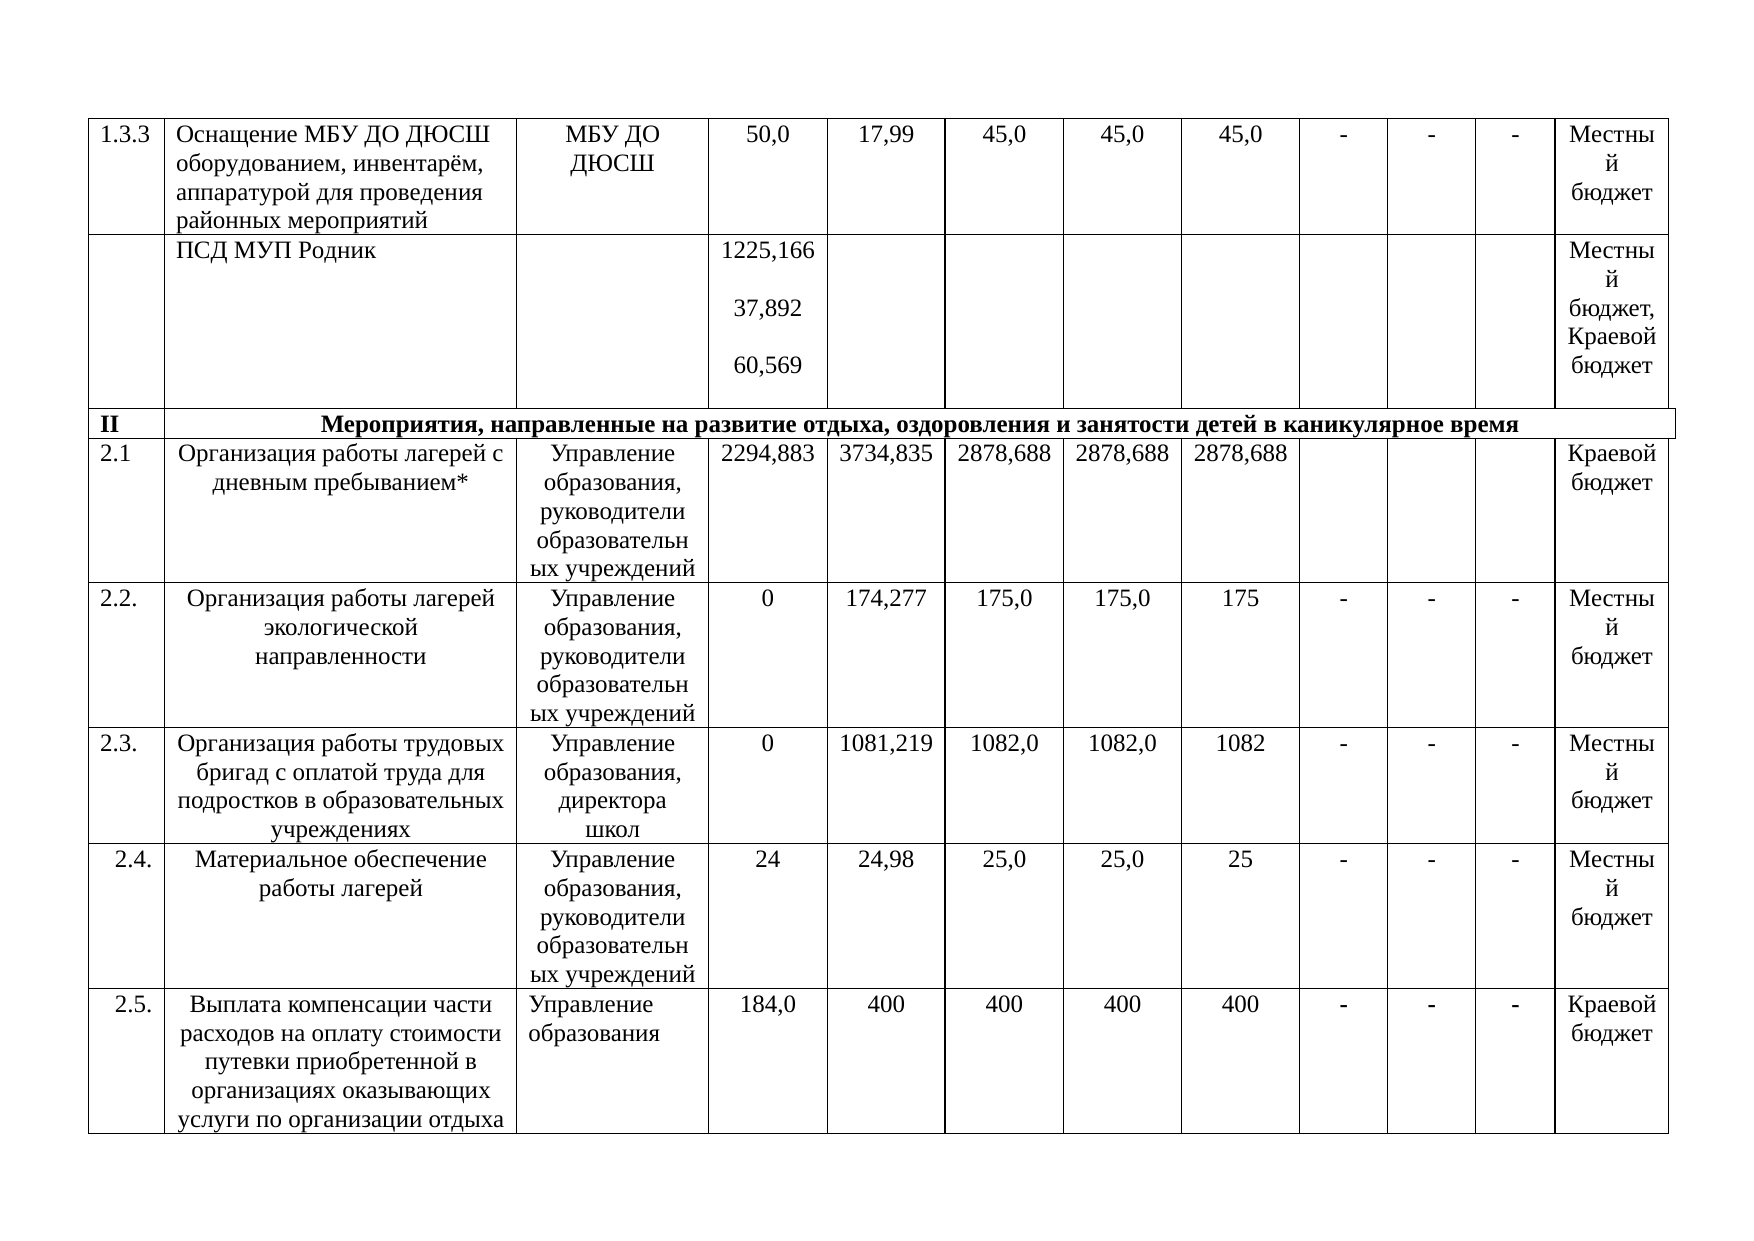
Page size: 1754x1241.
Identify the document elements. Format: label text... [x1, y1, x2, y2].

table_cell - [1388, 989, 1475, 1133]
table_cell 3734,835 [828, 439, 944, 582]
table_cell - [1476, 844, 1554, 988]
table_cell 1081,219 [828, 728, 944, 843]
table_cell [1300, 439, 1387, 582]
table_cell - [1388, 844, 1475, 988]
table_cell 1082 [1182, 728, 1299, 843]
table_cell 175,0 [1064, 583, 1181, 727]
table_cell - [1388, 119, 1475, 234]
table_cell 0 [709, 728, 827, 843]
table_cell Местный бюджет [1556, 119, 1668, 234]
table_cell Краевой бюджет [1556, 989, 1668, 1133]
table_cell Оснащение МБУ ДО ДЮСШ оборудованием, инвентарём, аппаратурой для проведения районных мероприятий [165, 119, 516, 234]
table_cell [1064, 235, 1181, 408]
table_cell [517, 235, 708, 408]
table_cell Организация работы лагерей с дневным пребыванием* [165, 439, 516, 582]
table_cell 0 [709, 583, 827, 727]
table_cell 25,0 [1064, 844, 1181, 988]
table_cell - [1476, 989, 1554, 1133]
table_cell [828, 235, 944, 408]
table_cell 2878,688 [1064, 439, 1181, 582]
table_cell 1082,0 [1064, 728, 1181, 843]
table_cell 1.3.3 [89, 119, 164, 234]
table_cell 2878,688 [946, 439, 1063, 582]
table_cell 2.3. [89, 728, 164, 843]
table_cell Местный бюджет, Краевой бюджет [1556, 235, 1668, 408]
table_cell ПСД МУП Родник [165, 235, 516, 408]
table_cell Управление образования, руководители образовательных учреждений [517, 844, 708, 988]
table_cell 24,98 [828, 844, 944, 988]
table_cell 2.4. [89, 844, 164, 988]
table_cell 25 [1182, 844, 1299, 988]
table_cell 25,0 [946, 844, 1063, 988]
table_cell 2878,688 [1182, 439, 1299, 582]
table_cell [1476, 235, 1554, 408]
table_cell 400 [828, 989, 944, 1133]
table_cell Местный бюджет [1556, 844, 1668, 988]
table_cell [517, 989, 708, 1133]
table_cell - [1300, 844, 1387, 988]
table_cell [1388, 439, 1475, 582]
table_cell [165, 989, 516, 1133]
table_cell - [1300, 119, 1387, 234]
table_cell 174,277 [828, 583, 944, 727]
table_cell - [1388, 728, 1475, 843]
table_cell Местный бюджет [1556, 728, 1668, 843]
table_cell - [1476, 728, 1554, 843]
table_cell 45,0 [1064, 119, 1181, 234]
table_cell 2.5. [89, 989, 164, 1133]
table_cell Организация работы трудовых бригад с оплатой труда для подростков в образовательных учреждениях [165, 728, 516, 843]
table_cell [89, 235, 164, 408]
table_cell 400 [946, 989, 1063, 1133]
table_cell 2294,883 [709, 439, 827, 582]
table_cell 184,0 [709, 989, 827, 1133]
table_cell Материальное обеспечение работы лагерей [165, 844, 516, 988]
table_cell Управление образования, руководители образовательных учреждений [517, 583, 708, 727]
table_cell 45,0 [946, 119, 1063, 234]
table_cell МБУ ДО ДЮСШ [517, 119, 708, 234]
table_cell 175 [1182, 583, 1299, 727]
table_cell - [1300, 989, 1387, 1133]
table_cell - [1476, 119, 1554, 234]
table_cell - [1300, 583, 1387, 727]
table_cell Управление образования, директора школ [517, 728, 708, 843]
table_cell 2.1 [89, 439, 164, 582]
table_cell - [1476, 583, 1554, 727]
table_cell 17,99 [828, 119, 944, 234]
table_cell - [1300, 728, 1387, 843]
table_cell 45,0 [1182, 119, 1299, 234]
table_cell 24 [709, 844, 827, 988]
table_cell Мероприятия, направленные на развитие отдыха, оздоровления и занятости детей в каникулярное время [165, 409, 1675, 437]
table_cell Местный бюджет [1556, 583, 1668, 727]
table_cell 175,0 [946, 583, 1063, 727]
table_cell 400 [1182, 989, 1299, 1133]
table_cell Организация работы лагерей экологической направленности [165, 583, 516, 727]
table_cell [1300, 235, 1387, 408]
table_cell 400 [1064, 989, 1181, 1133]
table_cell [1476, 439, 1554, 582]
table_cell Управление образования, руководители образовательных учреждений [517, 439, 708, 582]
table_cell [1388, 235, 1475, 408]
table_cell 1225,166 37,892 60,569 [709, 235, 827, 408]
table_cell 2.2. [89, 583, 164, 727]
table_cell 50,0 [709, 119, 827, 234]
table_cell 1082,0 [946, 728, 1063, 843]
table_cell [946, 235, 1063, 408]
table_cell II [89, 409, 164, 437]
table_cell Краевой бюджет [1556, 439, 1668, 582]
table_cell - [1388, 583, 1475, 727]
table_cell [1182, 235, 1299, 408]
